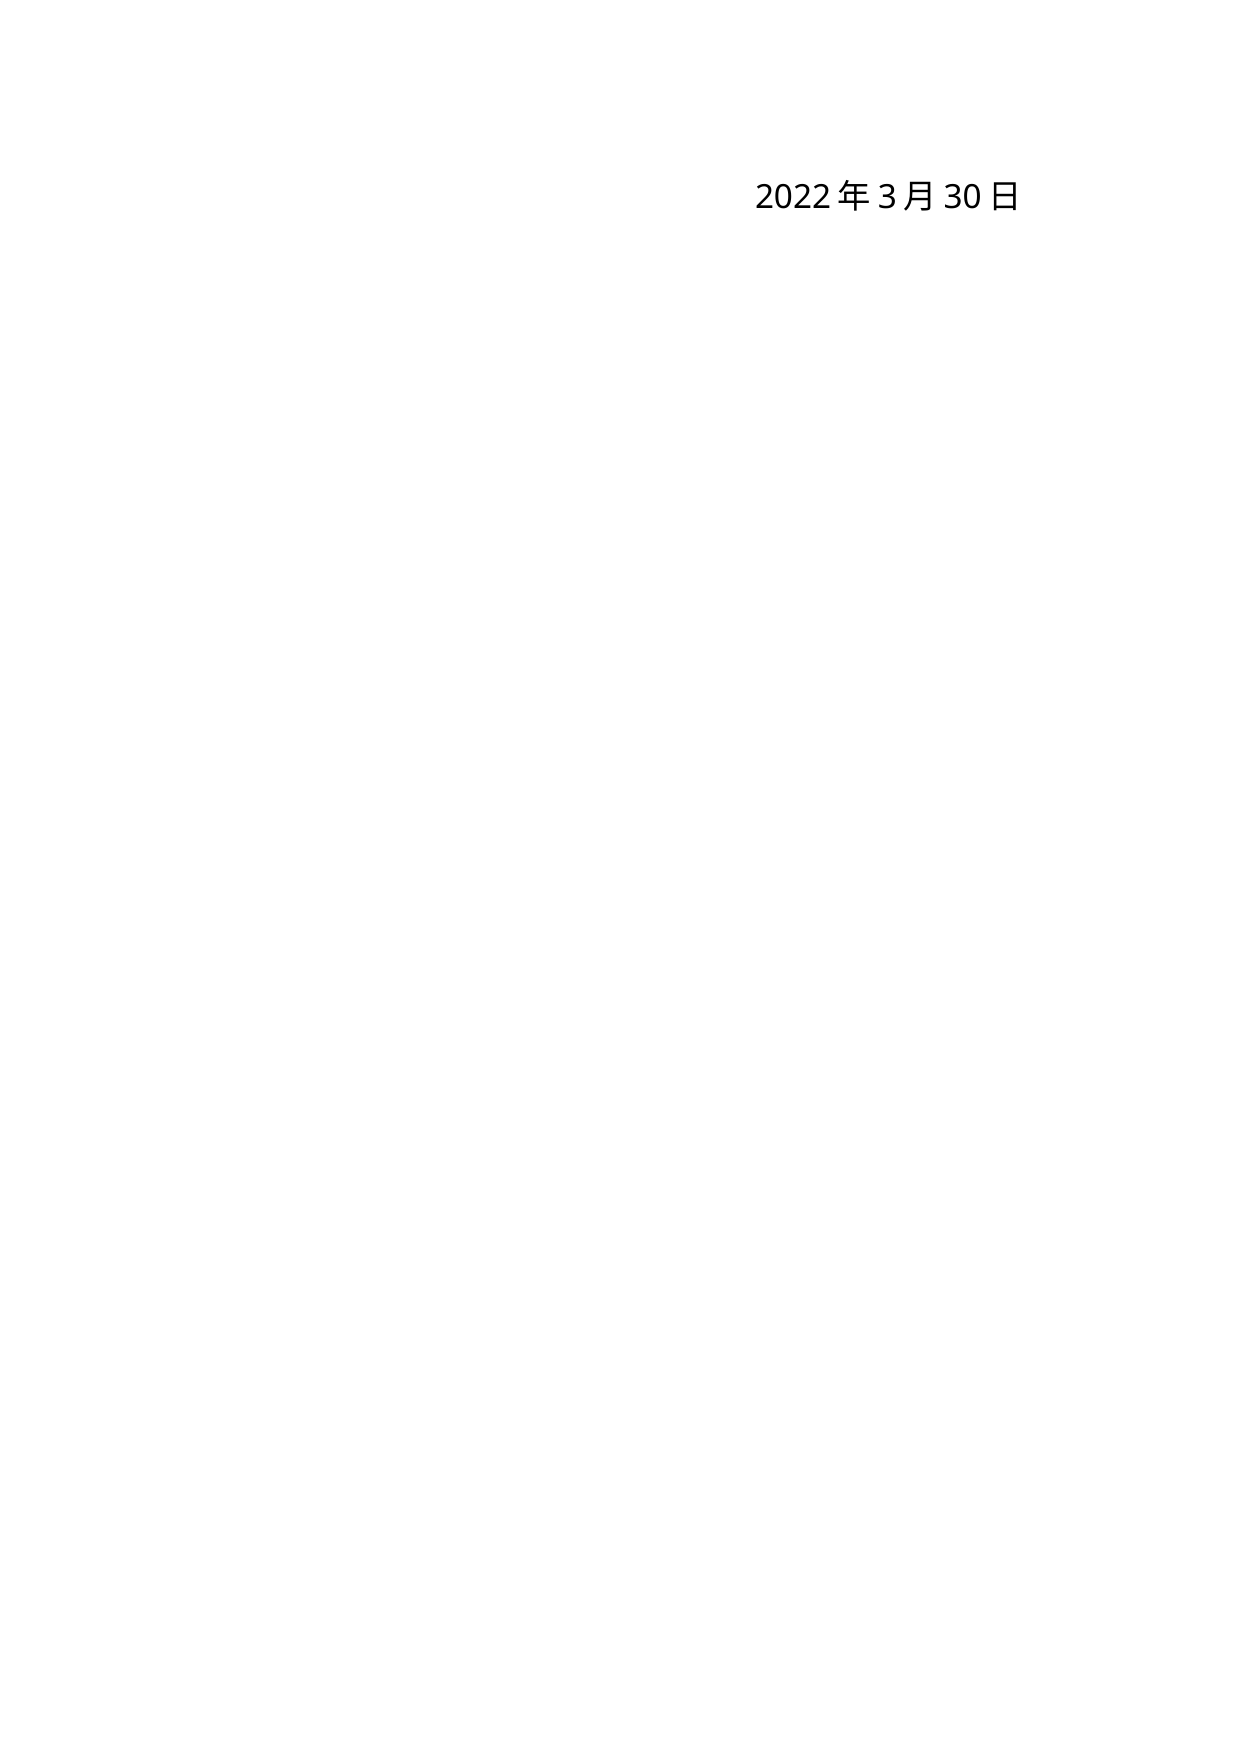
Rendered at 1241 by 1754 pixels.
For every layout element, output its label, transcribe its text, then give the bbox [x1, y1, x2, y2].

text 2022年3月30日 [187, 162, 1053, 227]
